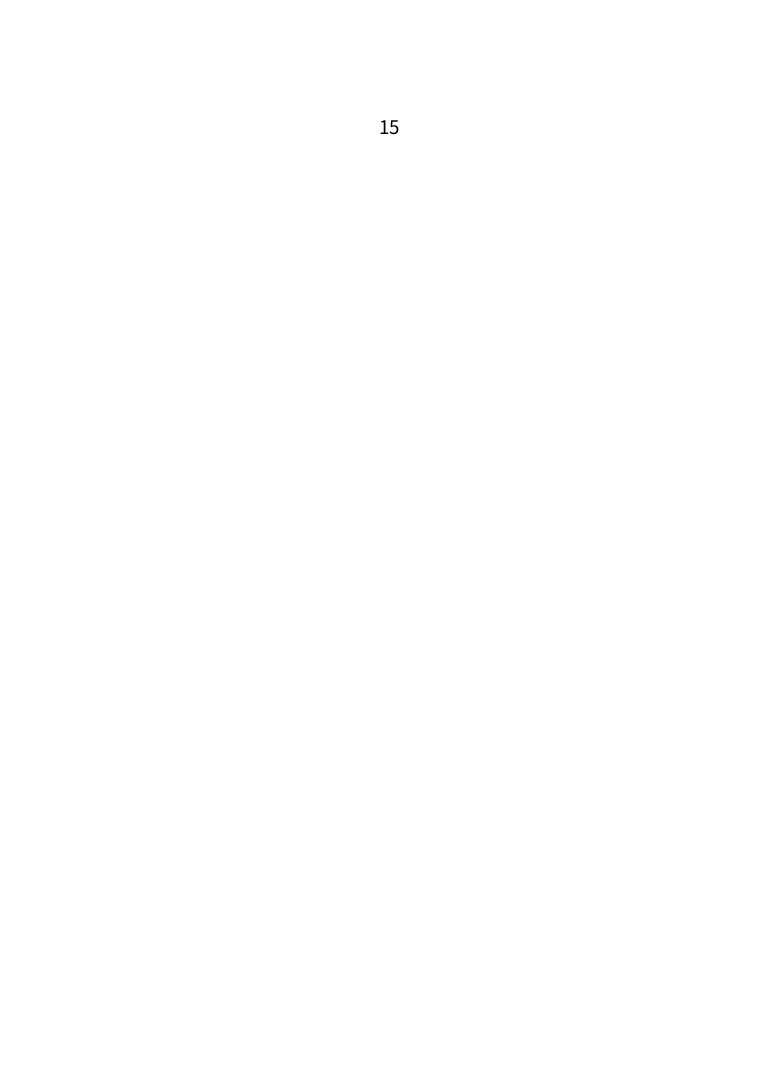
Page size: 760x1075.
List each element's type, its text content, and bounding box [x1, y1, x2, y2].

text 15 [103, 112, 676, 139]
